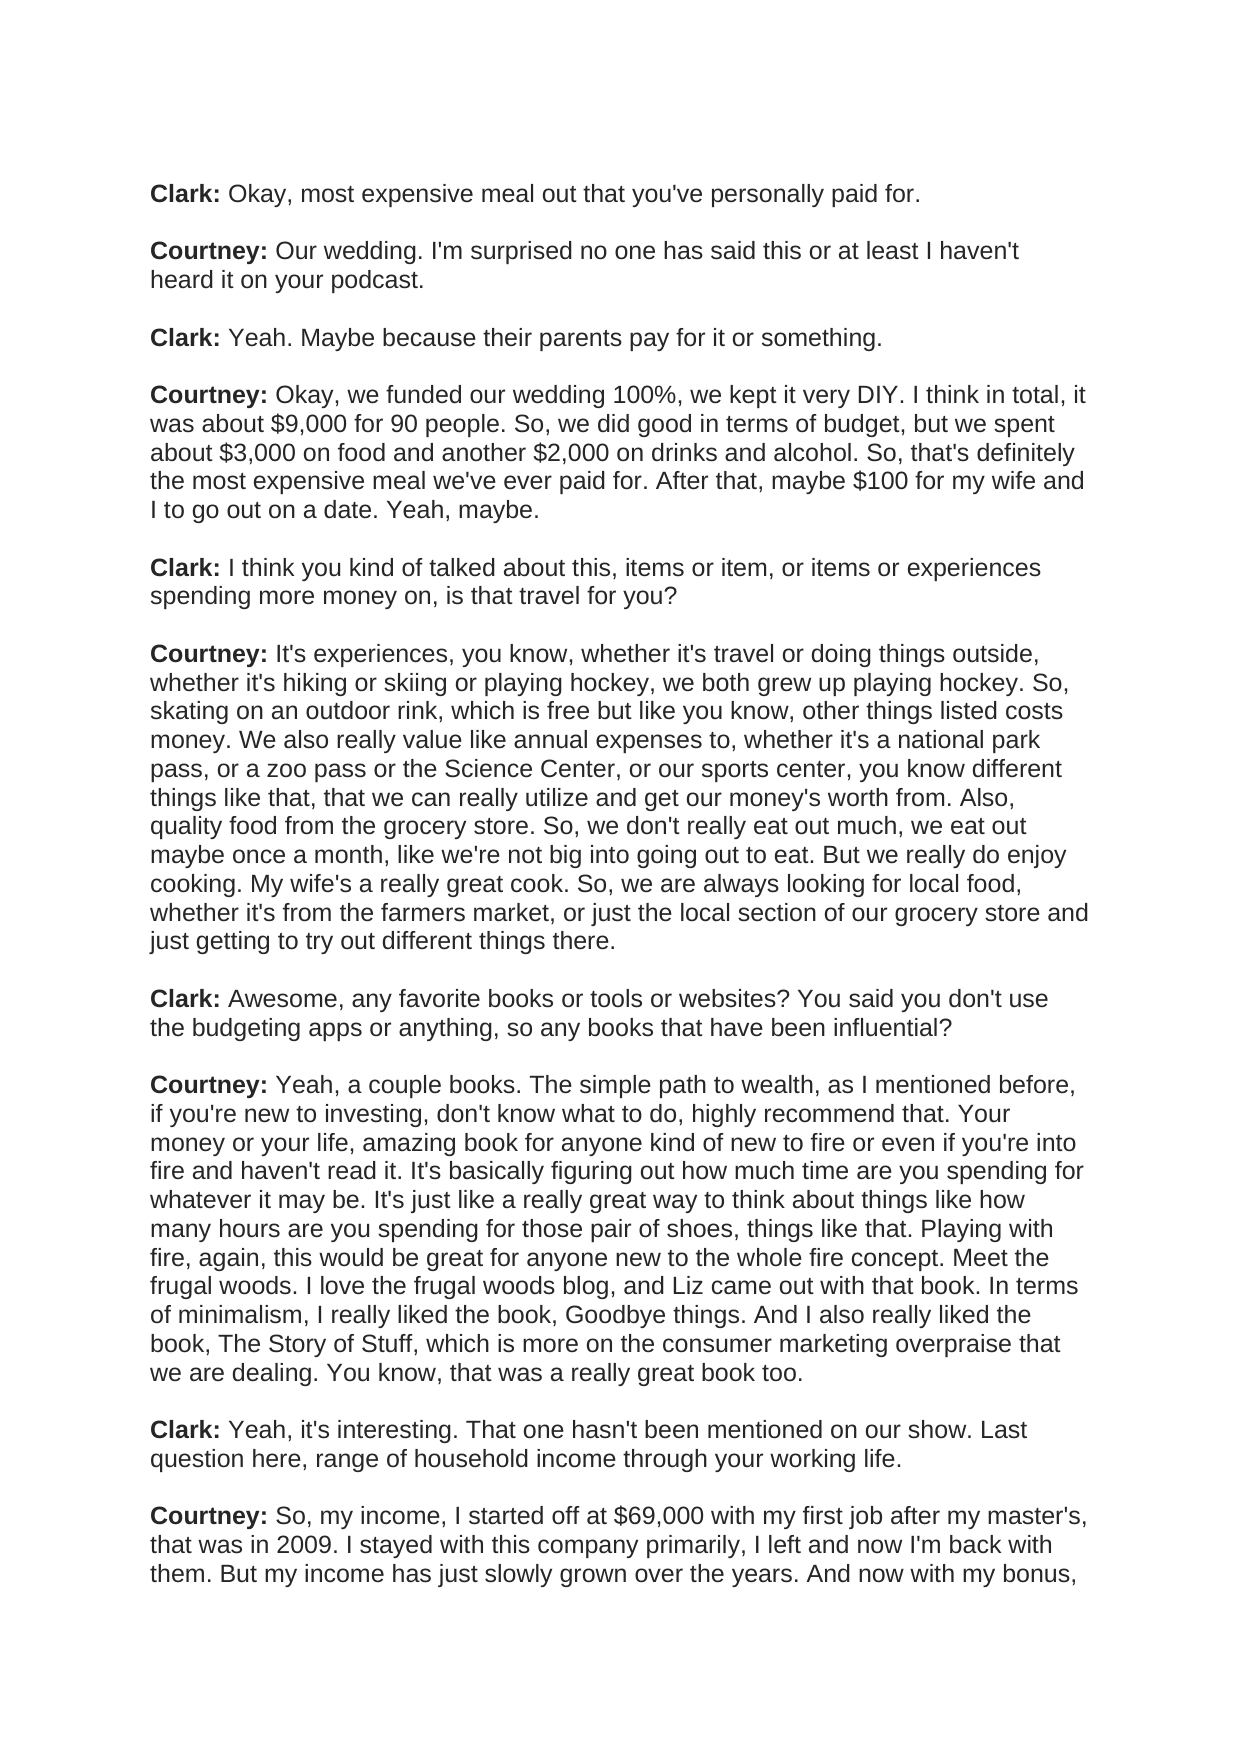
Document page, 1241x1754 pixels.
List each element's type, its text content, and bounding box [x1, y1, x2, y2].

text Clark: Okay, most expensive meal out that you've personally paid for. [150, 179, 1090, 207]
text Clark: Awesome, any favorite books or tools or websites? You said you don't use the budgeting apps or anything, so any books that have been influential? [150, 984, 1090, 1041]
text Courtney: It's experiences, you know, whether it's travel or doing things outside, whether it's hiking or skiing or playing hockey, we both grew up playing hockey. So, skating on an outdoor rink, which is free but like you know, other things listed costs money. We also really value like annual expenses to, whether it's a national park pass, or a zoo pass or the Science Center, or our sports center, you know different things like that, that we can really utilize and get our money's worth from. Also, quality food from the grocery store. So, we don't really eat out much, we eat out maybe once a month, like we're not big into going out to eat. But we really do enjoy cooking. My wife's a really great cook. So, we are always looking for local food, whether it's from the farmers market, or just the local section of our grocery store and just getting to try out different things there. [150, 639, 1090, 955]
text Courtney: Our wedding. I'm surprised no one has said this or at least I haven't heard it on your podcast. [150, 236, 1090, 294]
text Courtney: Okay, we funded our wedding 100%, we kept it very DIY. I think in total, it was about $9,000 for 90 people. So, we did good in terms of budget, but we spent about $3,000 on food and another $2,000 on drinks and alcohol. So, that's definitely the most expensive meal we've ever paid for. After that, maybe $100 for my wife and I to go out on a date. Yeah, maybe. [150, 380, 1090, 524]
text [150, 1501, 1090, 1587]
text Clark: I think you kind of talked about this, items or item, or items or experiences spending more money on, is that travel for you? [150, 552, 1090, 610]
text Clark: Yeah, it's interesting. That one hasn't been mentioned on our show. Last question here, range of household income through your working life. [150, 1415, 1090, 1472]
text Clark: Yeah. Maybe because their parents pay for it or something. [150, 322, 1090, 351]
text Courtney: Yeah, a couple books. The simple path to wealth, as I mentioned before, if you're new to investing, don't know what to do, highly recommend that. Your money or your life, amazing book for anyone kind of new to fire or even if you're into fire and haven't read it. It's basically figuring out how much time are you spending for whatever it may be. It's just like a really great way to think about things like how many hours are you spending for those pair of shoes, things like that. Playing with fire, again, this would be great for anyone new to the whole fire concept. Meet the frugal woods. I love the frugal woods blog, and Liz came out with that book. In terms of minimalism, I really liked the book, Goodbye things. And I also really liked the book, The Story of Stuff, which is more on the consumer marketing overpraise that we are dealing. You know, that was a really great book too. [150, 1070, 1090, 1386]
